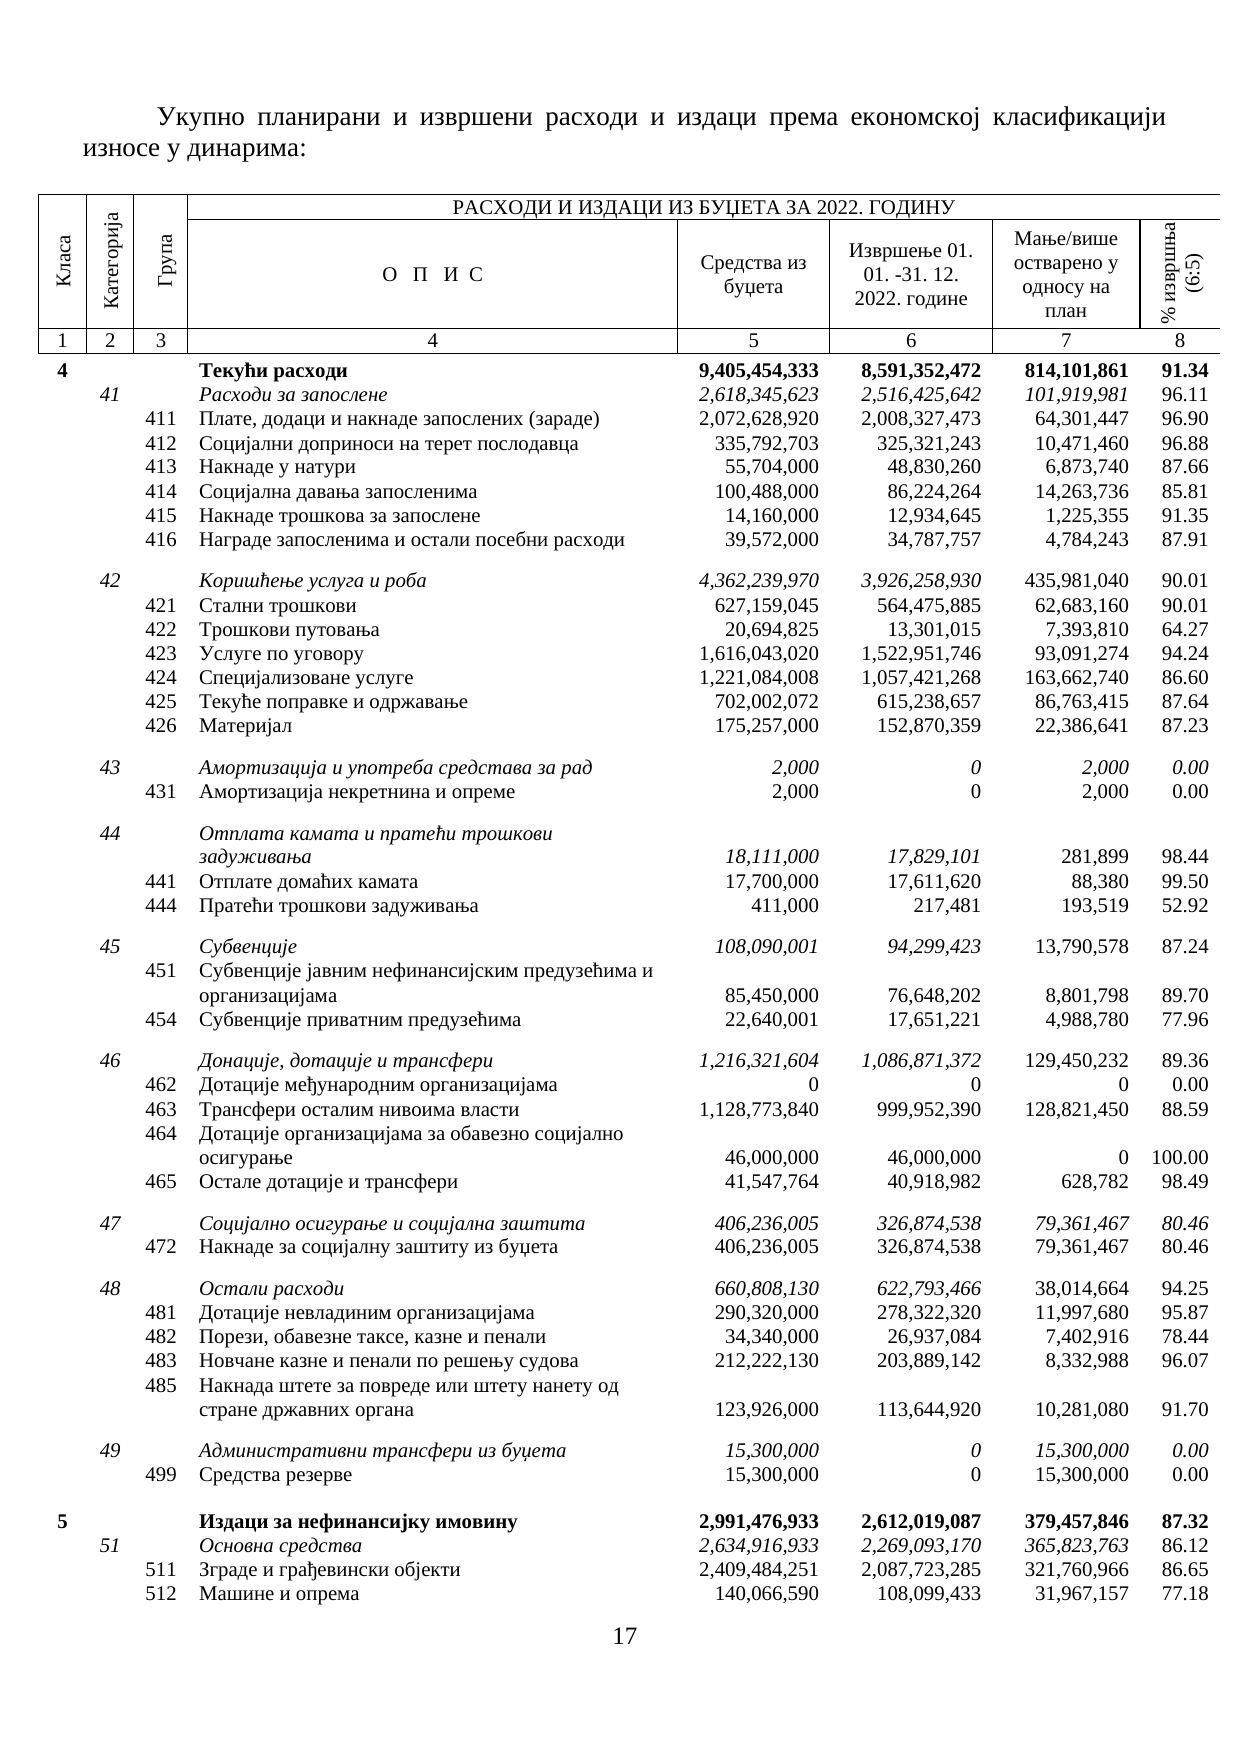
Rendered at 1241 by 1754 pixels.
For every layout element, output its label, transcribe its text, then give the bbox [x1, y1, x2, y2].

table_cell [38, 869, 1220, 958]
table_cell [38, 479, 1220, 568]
table_header Група [134, 195, 187, 327]
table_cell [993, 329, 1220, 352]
table_cell Средства из буџета [678, 220, 829, 327]
table_cell Мање/више остварено у односу на план [993, 220, 1139, 327]
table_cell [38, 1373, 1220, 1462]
table_cell 3 [134, 329, 187, 352]
table_header Категорија [87, 195, 133, 327]
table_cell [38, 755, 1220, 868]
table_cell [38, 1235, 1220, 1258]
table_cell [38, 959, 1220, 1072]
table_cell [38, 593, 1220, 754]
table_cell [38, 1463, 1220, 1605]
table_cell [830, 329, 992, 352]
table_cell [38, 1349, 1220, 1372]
table_cell 2 [87, 329, 133, 352]
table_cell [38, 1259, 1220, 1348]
table_cell Извршење 01. 01. -31. 12. 2022. године [830, 220, 992, 327]
table_header Класа [39, 195, 86, 327]
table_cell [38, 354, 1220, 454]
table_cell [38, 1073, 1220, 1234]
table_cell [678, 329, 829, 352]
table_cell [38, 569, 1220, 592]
table_cell % извршња (6:5) [1141, 220, 1220, 327]
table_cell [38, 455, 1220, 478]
table_cell О П И С [188, 220, 677, 327]
table_header РАСХОДИ И ИЗДАЦИ ИЗ БУЏЕТА ЗА 2022. ГОДИНУ [188, 195, 1220, 219]
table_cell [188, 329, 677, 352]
text Укупно планирани и извршени расходи и издаци према економској класификацији износе у динарима: [83, 100, 1166, 163]
table_cell 1 [39, 329, 86, 352]
